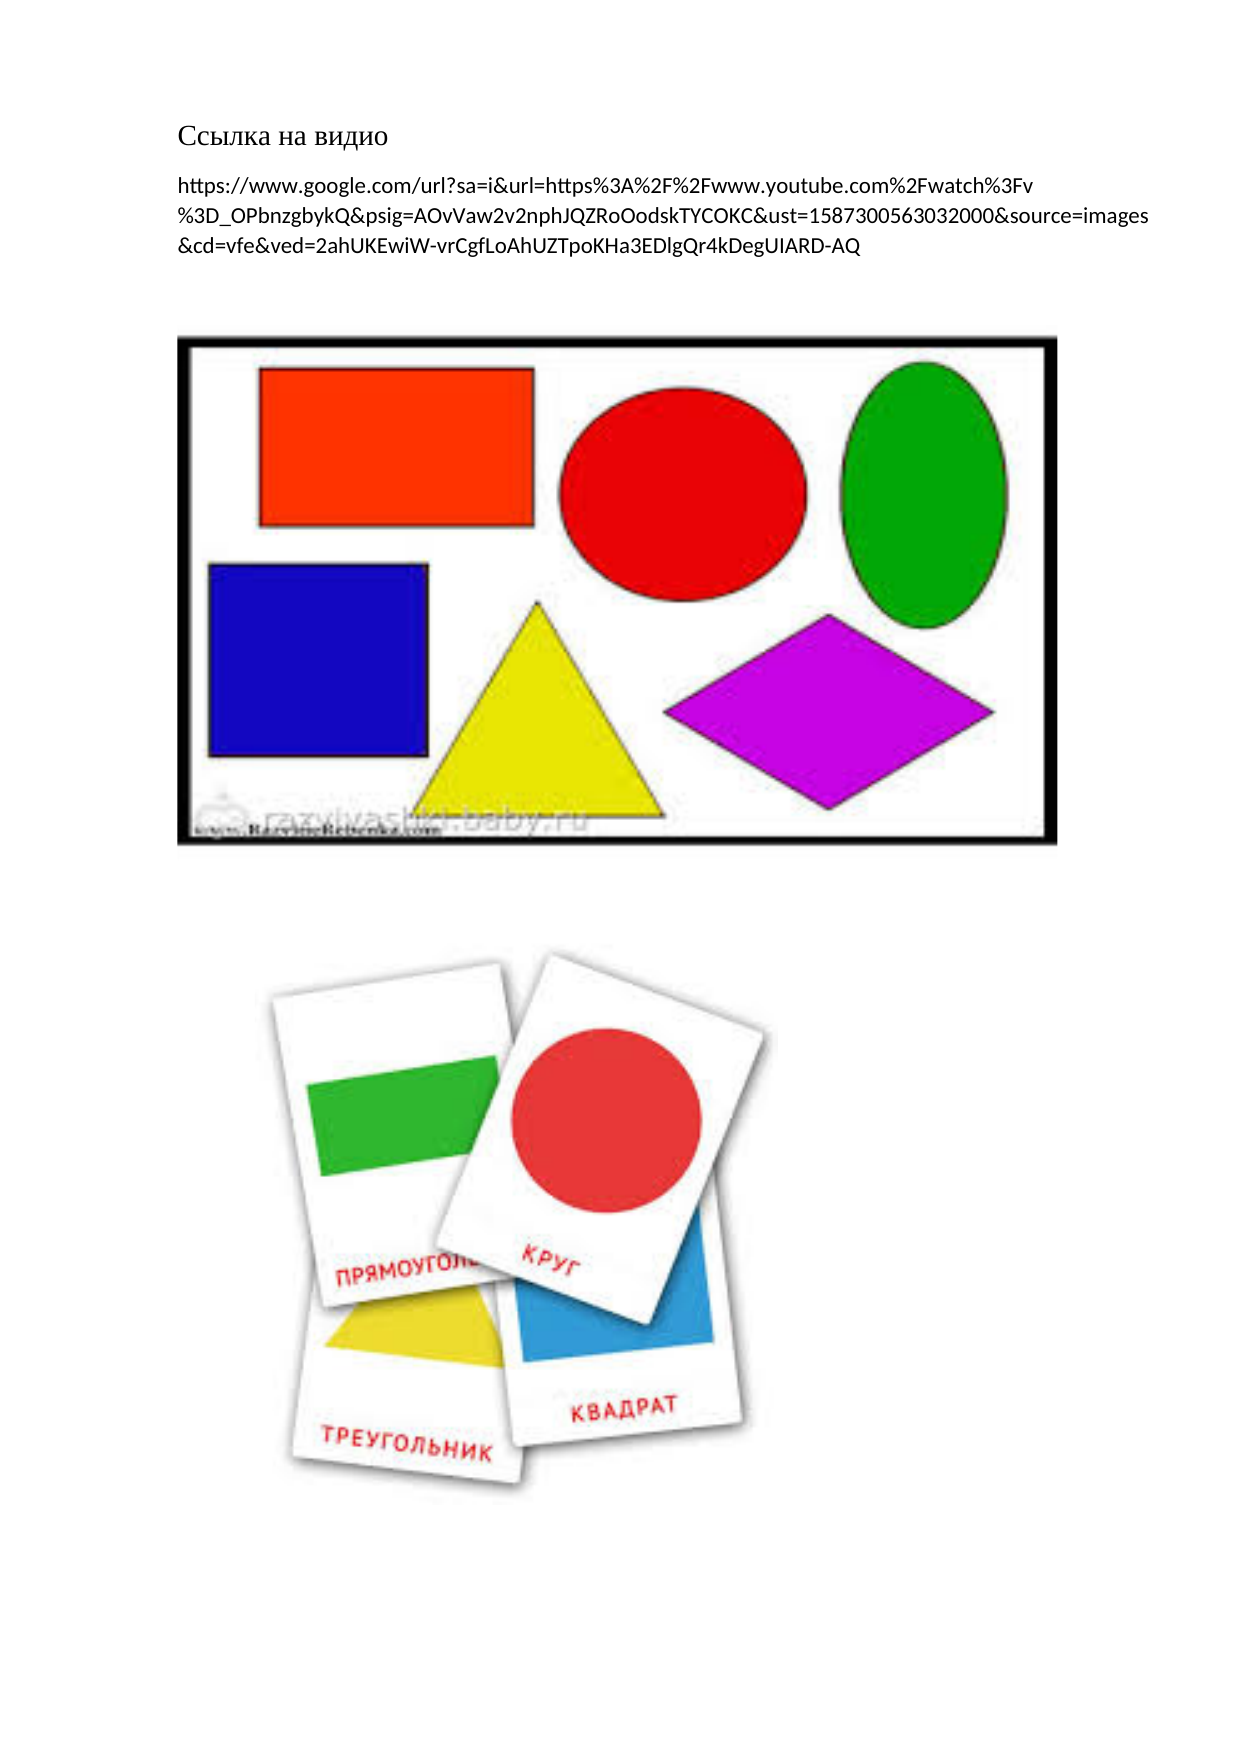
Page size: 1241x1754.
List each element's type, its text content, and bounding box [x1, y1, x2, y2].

text https://www.google.com/url?sa=i&url=https%3A%2F%2Fwww.youtube.com%2Fwatch%3Fv%3D_OPbnzgbykQ&psig=AOvVaw2v2nphJQZRoOodskTYCOKC&ust=1587300563032000&source=images&cd=vfe&ved=2ahUKEwiW-vrCgfLoAhUZTpoKHa3EDlgQr4kDegUIARD-AQ [177, 171, 1152, 259]
picture [254, 926, 778, 1505]
picture [177, 325, 1058, 861]
text Ссылка на видио [177, 118, 1152, 152]
